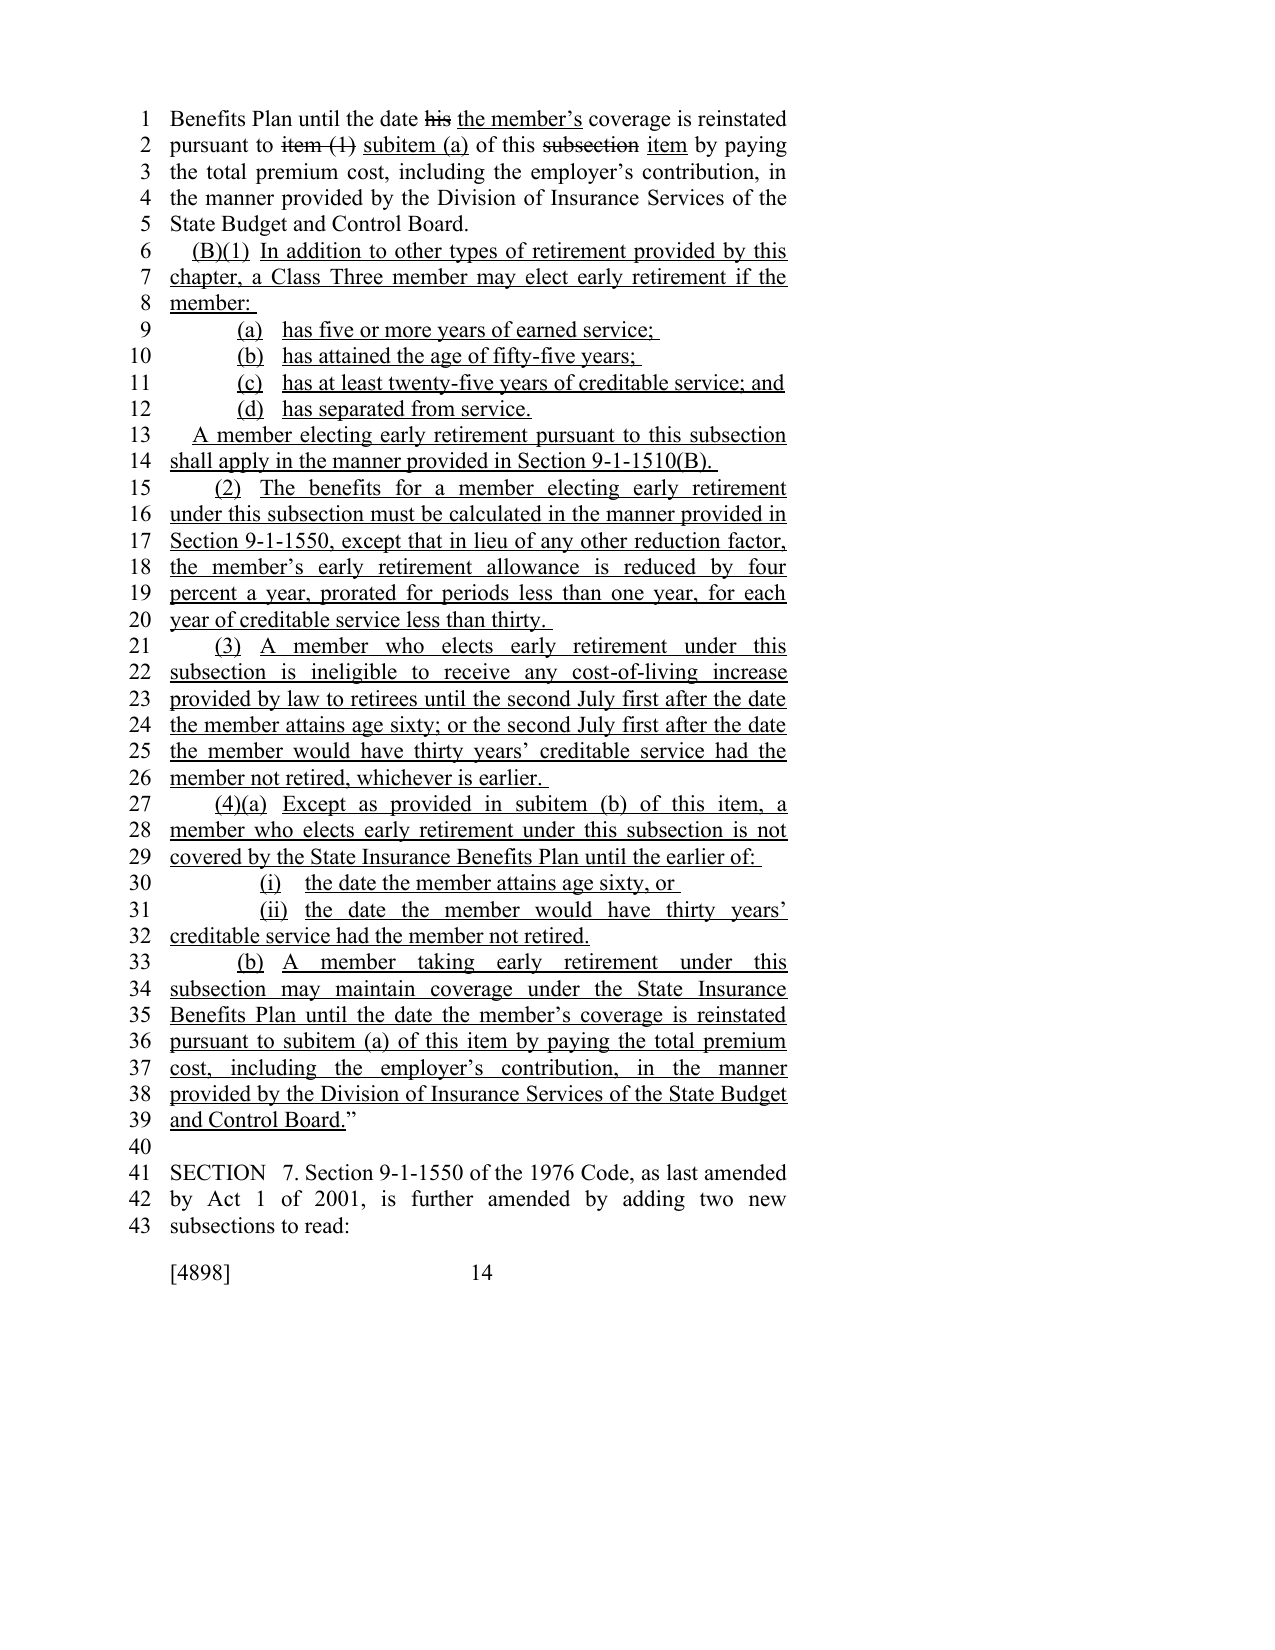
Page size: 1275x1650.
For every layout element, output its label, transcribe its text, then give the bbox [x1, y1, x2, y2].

text (ii) the date the member would have thirty years’ creditable service had the member not retired. [169, 896, 787, 948]
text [169, 105, 787, 237]
text A member electing early retirement pursuant to this subsection shall apply in the manner provided in Section 9-1-1510(B). [169, 421, 787, 474]
text SECTION 7. Section 9-1-1550 of the 1976 Code, as last amended by Act 1 of 2001, is further amended by adding two new subsections to read: [169, 1159, 787, 1238]
text (2) The benefits for a member electing early retirement under this subsection must be calculated in the manner provided in Section 9-1-1550, except that in lieu of any other reduction factor, the member’s early retirement allowance is reduced by four percent a year, prorated for periods less than one year, for each year of creditable service less than thirty. [169, 474, 787, 523]
text (B)(1) In addition to other types of retirement provided by this chapter, a Class Three member may elect early retirement if the member: [169, 237, 787, 286]
text (d) has separated from service. [169, 395, 787, 421]
text (4)(a) Except as provided in subitem (b) of this item, a member who elects early retirement under this subsection is not covered by the State Insurance Benefits Plan until the earlier of: [169, 840, 787, 869]
text (a) has five or more years of earned service; [169, 316, 787, 342]
text (i) the date the member attains age sixty, or [169, 869, 787, 896]
text (c) has at least twenty-five years of creditable service; and [169, 368, 787, 395]
text (b) has attained the age of fifty-five years; [169, 342, 787, 368]
text (3) A member who elects early retirement under this subsection is ineligible to receive any cost-of-living increase provided by law to retirees until the second July first after the date the member attains age sixty; or the second July first after the date the member would have thirty years’ creditable service had the member not retired, whichever is earlier. [169, 632, 787, 681]
text (B)(1) In addition to other types of retirement provided by this chapter, a Class Three member may elect early retirement if the member: [169, 287, 787, 316]
text (4)(a) Except as provided in subitem (b) of this item, a member who elects early retirement under this subsection is not covered by the State Insurance Benefits Plan until the earlier of: [169, 790, 787, 839]
text (b) A member taking early retirement under this subsection may maintain coverage under the State Insurance Benefits Plan until the date the member’s coverage is reinstated pursuant to subitem (a) of this item by paying the total premium cost, including the employer’s contribution, in the manner provided by the Division of Insurance Services of the State Budget and Control Board.” [169, 948, 787, 998]
